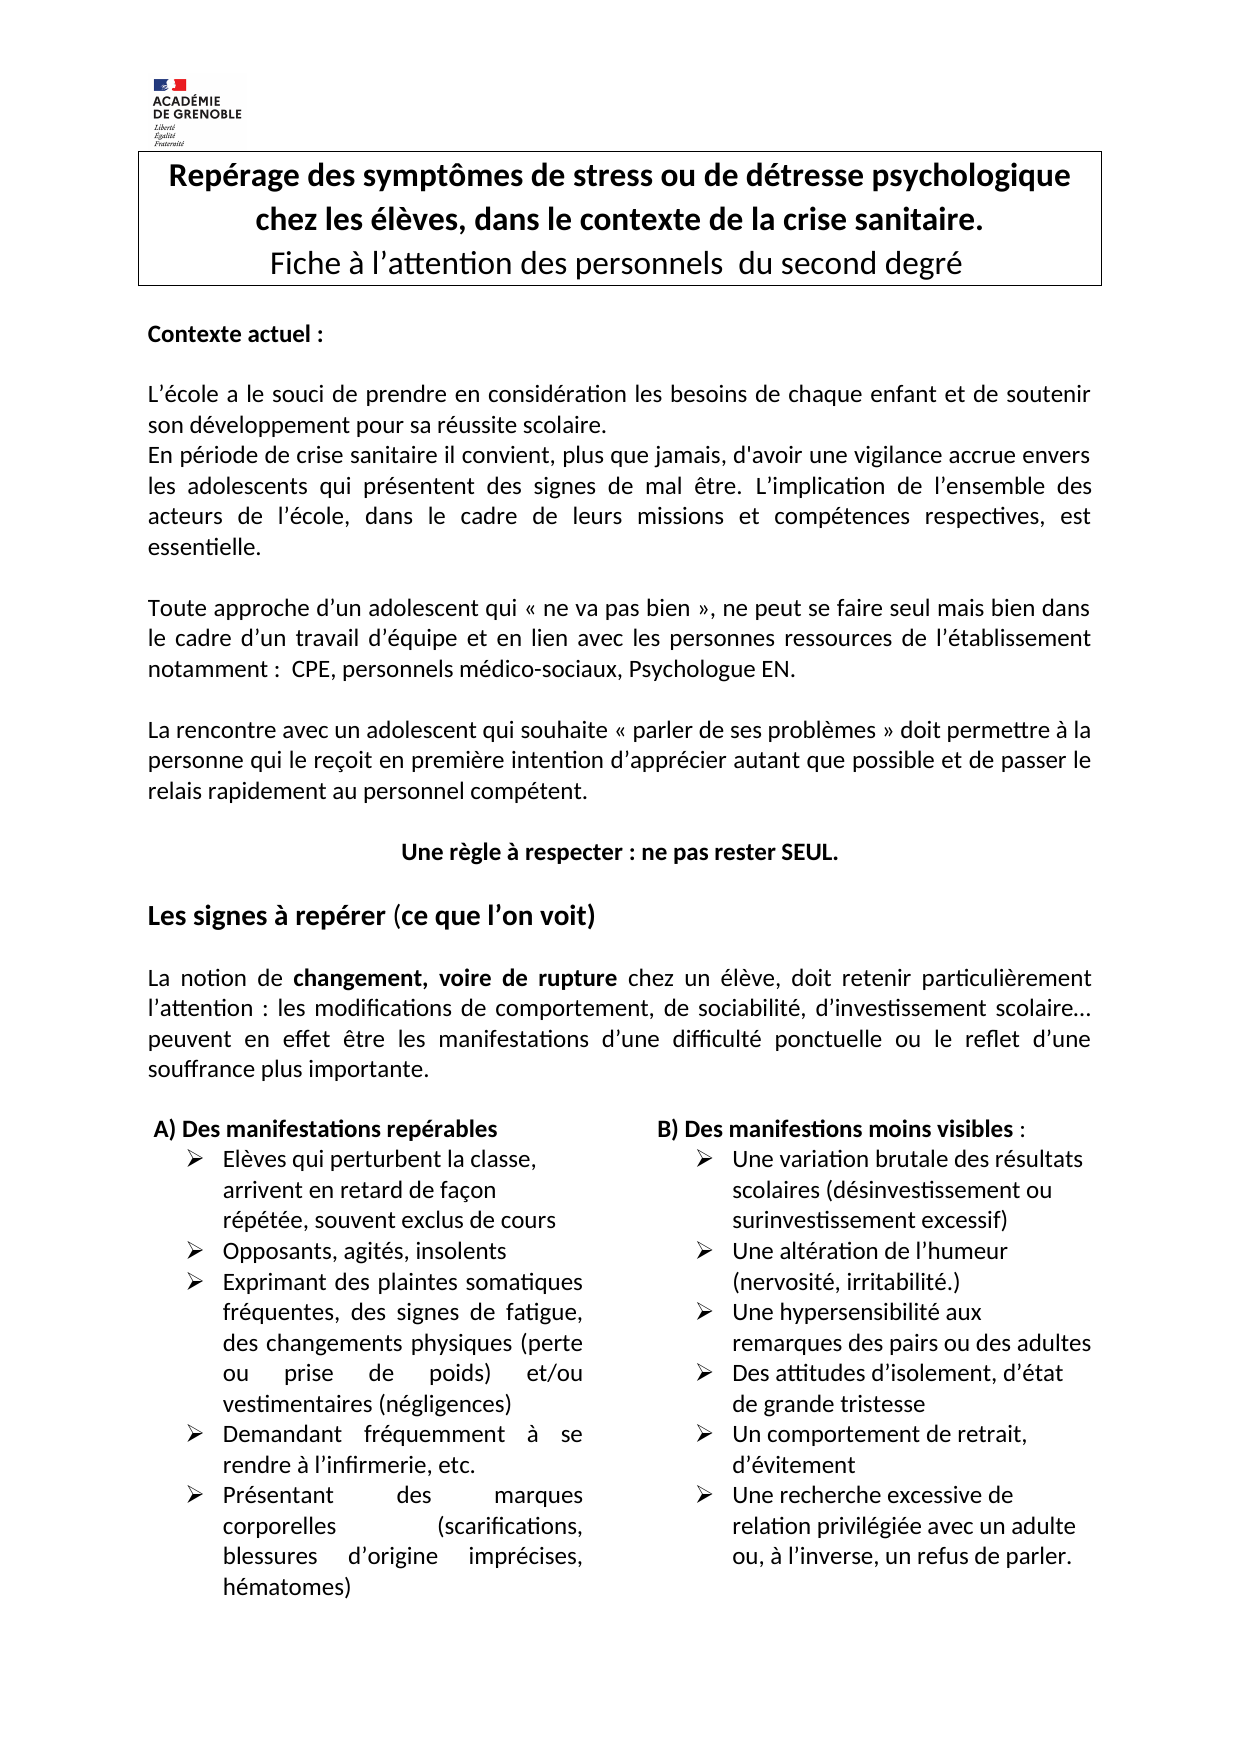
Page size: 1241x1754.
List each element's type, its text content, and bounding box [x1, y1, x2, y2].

list Une hypersensibilité aux remarques des pairs ou des adultes [694, 1296, 1093, 1357]
text A) Des manifestations repérables [148, 1113, 583, 1144]
list Une recherche excessive de relation privilégiée avec un adulte ou, à l’inverse, un refus de parler. [694, 1479, 1093, 1571]
list Exprimant des plaintes somatiques fréquentes, des signes de fatigue, des changements physiques (perte ou prise de poids) et/ou vestimentaires (négligences) [185, 1266, 583, 1418]
list Elèves qui perturbent la classe, arrivent en retard de façon répétée, souvent exclus de cours [185, 1144, 583, 1235]
list Un comportement de retrait, d’évitement [694, 1418, 1093, 1479]
list Opposants, agités, insolents [185, 1235, 583, 1266]
text La rencontre avec un adolescent qui souhaite « parler de ses problèmes » doit permettre à la personne qui le reçoit en première intention d’apprécier autant que possible et de passer le relais rapidement au personnel compétent. [148, 714, 1093, 806]
text B) Des manifestions moins visibles : [657, 1113, 1093, 1144]
list Une altération de l’humeur (nervosité, irritabilité.) [694, 1235, 1093, 1296]
text La notion de changement, voire de rupture chez un élève, doit retenir particulièrement l’attention : les modifications de comportement, de sociabilité, d’investissement scolaire… peuvent en effet être les manifestations d’une difficulté ponctuelle ou le reflet d’une souffrance plus importante. [148, 962, 1093, 1084]
list Une variation brutale des résultats scolaires (désinvestissement ou surinvestissement excessif) [694, 1144, 1093, 1235]
text Les signes à repérer (ce que l’on voit) [148, 897, 1093, 933]
text Contexte actuel : [148, 318, 1093, 349]
list Demandant fréquemment à se rendre à l’infirmerie, etc. [185, 1418, 583, 1479]
list Des attitudes d’isolement, d’état de grande tristesse [694, 1357, 1093, 1418]
text L’école a le souci de prendre en considération les besoins de chaque enfant et de soutenir son développement pour sa réussite scolaire. [148, 378, 1093, 439]
text Repérage des symptômes de stress ou de détresse psychologique chez les élèves, dans le contexte de la crise sanitaire. [139, 152, 1101, 239]
text Fiche à l’attention des personnels du second degré [139, 239, 1101, 285]
list Présentant des marques corporelles (scarifications, blessures d’origine imprécises, hématomes) [185, 1479, 583, 1601]
picture [147, 73, 247, 151]
text Une règle à respecter : ne pas rester SEUL. [148, 836, 1093, 867]
text Toute approche d’un adolescent qui « ne va pas bien », ne peut se faire seul mais bien dans le cadre d’un travail d’équipe et en lien avec les personnes ressources de l’établissement notamment : CPE, personnels médico-sociaux, Psychologue EN. [148, 592, 1093, 683]
text En période de crise sanitaire il convient, plus que jamais, d'avoir une vigilance accrue envers les adolescents qui présentent des signes de mal être. L’implication de l’ensemble des acteurs de l’école, dans le cadre de leurs missions et compétences respectives, est essentielle. [148, 439, 1093, 561]
